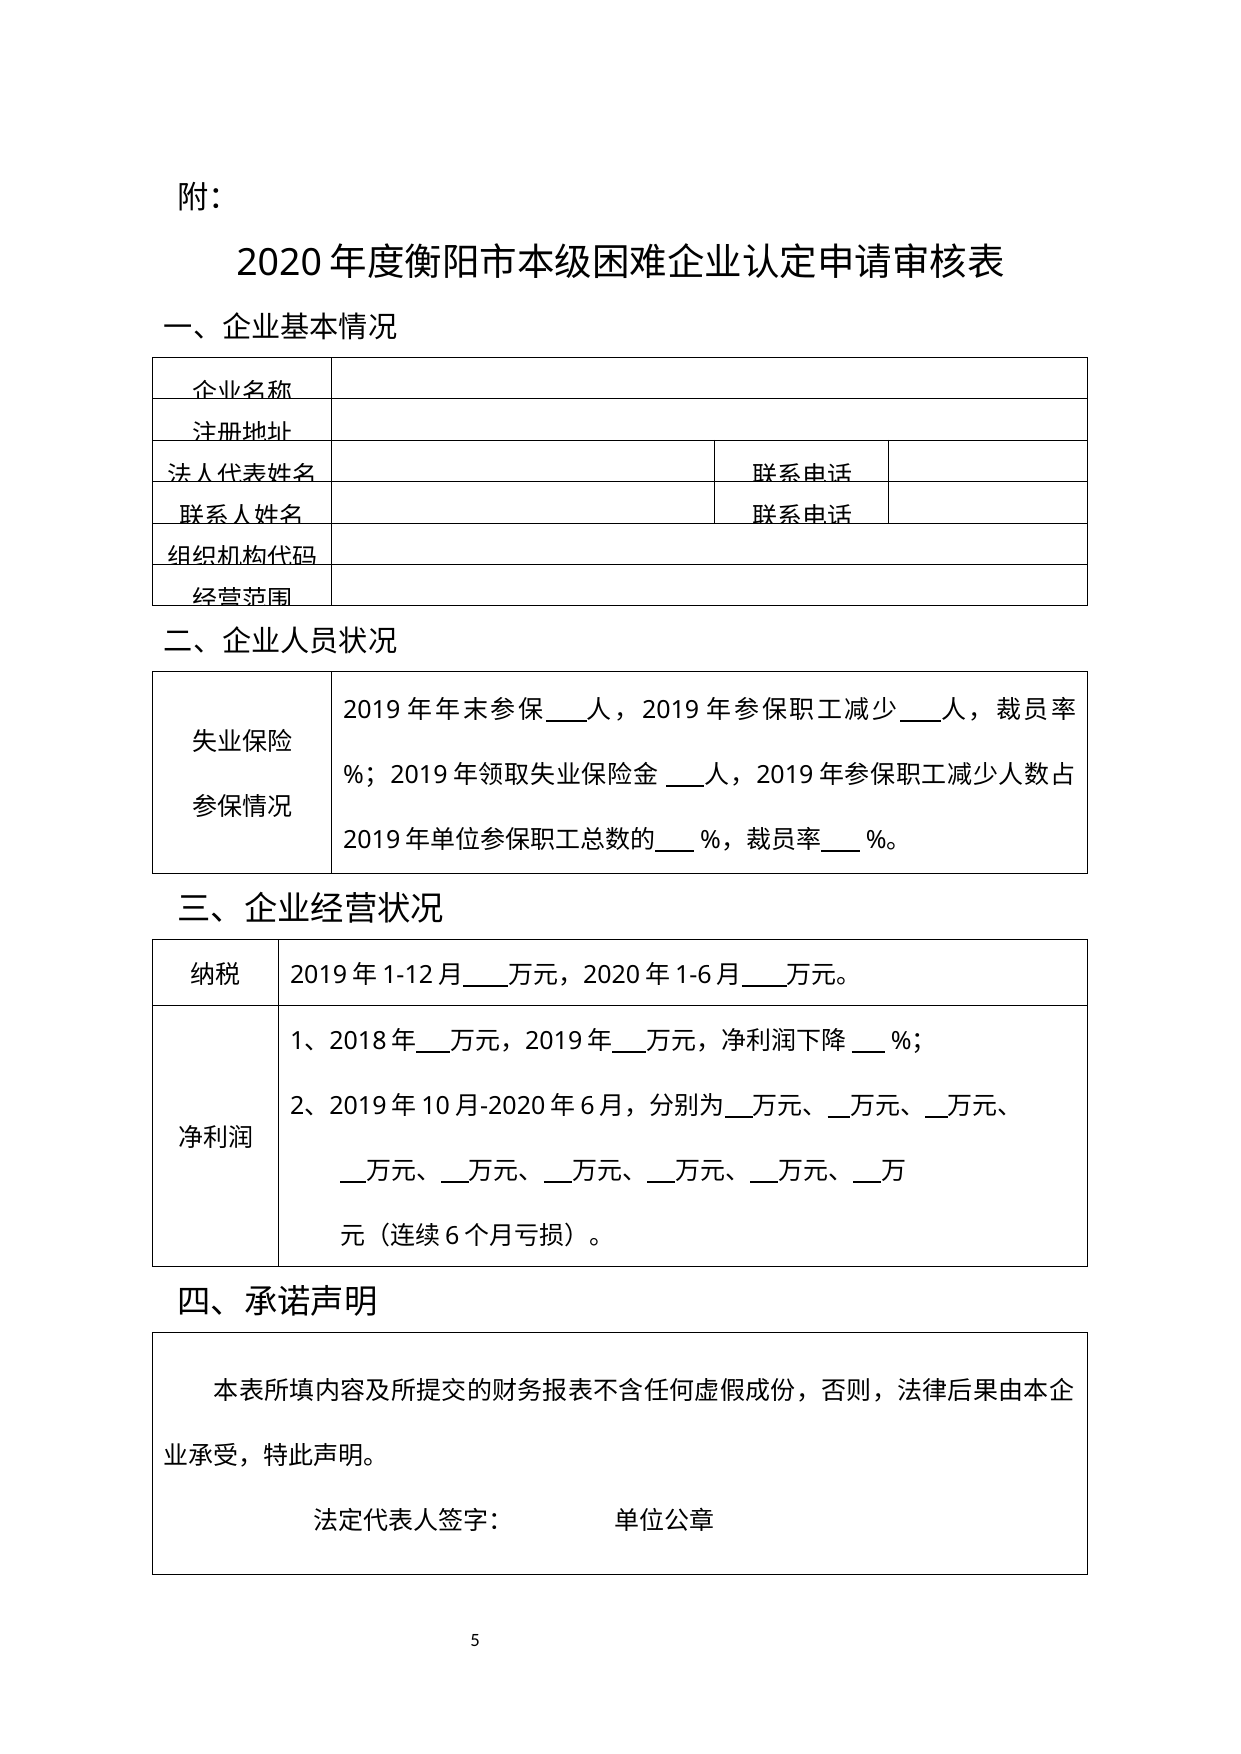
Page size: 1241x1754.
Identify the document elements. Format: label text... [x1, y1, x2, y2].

table_cell 联系电话 [715, 482, 888, 522]
table_cell 2019年年末参保 人，2019年参保职工减少 人，裁员率 %；2019年领取失业保险金 人，2019年参保职工减少人数占2019年单位参保职工总数的 %，裁员率 %。 [332, 672, 1087, 873]
text 附： [177, 162, 1063, 227]
table_cell [889, 482, 1087, 522]
table_header 一、企业基本情况 [153, 292, 1088, 357]
table_cell [332, 482, 714, 522]
table_cell 经营范围 [153, 565, 331, 605]
table_header 2019年1-12月 万元，2020年1-6月 万元。 [279, 940, 1087, 1005]
table_cell 联系人姓名 [153, 482, 331, 522]
table_cell 企业名称 [153, 358, 331, 398]
table_cell [332, 441, 714, 481]
table_cell [332, 524, 1087, 564]
table_cell 组织机构代码 [153, 524, 331, 564]
table_cell 联系电话 [715, 441, 888, 481]
table_cell [332, 399, 1087, 440]
table_cell 净利润 [153, 1006, 278, 1266]
table_cell [332, 358, 1087, 398]
table_cell 失业保险 参保情况 [153, 672, 331, 873]
text 2020年度衡阳市本级困难企业认定申请审核表 [177, 227, 1063, 292]
table_cell [889, 441, 1087, 481]
table_cell [332, 565, 1087, 605]
table_cell 1、2018年 万元，2019年 万元，净利润下降 %； 2、2019年10月-2020年6月，分别为 万元、 万元、 万元、 万元、 万元、 万元、 万元、 万元、 万 元（连续6个月亏损）。 [279, 1006, 1087, 1266]
text 三、企业经营状况 [177, 874, 1063, 939]
table_cell 法人代表姓名 [153, 441, 331, 481]
table_header 纳税 [153, 940, 278, 1005]
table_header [153, 1333, 1087, 1574]
table_cell 注册地址 [153, 399, 331, 440]
text 四、承诺声明 [177, 1267, 1063, 1332]
table_cell 二、企业人员状况 [153, 606, 1088, 671]
